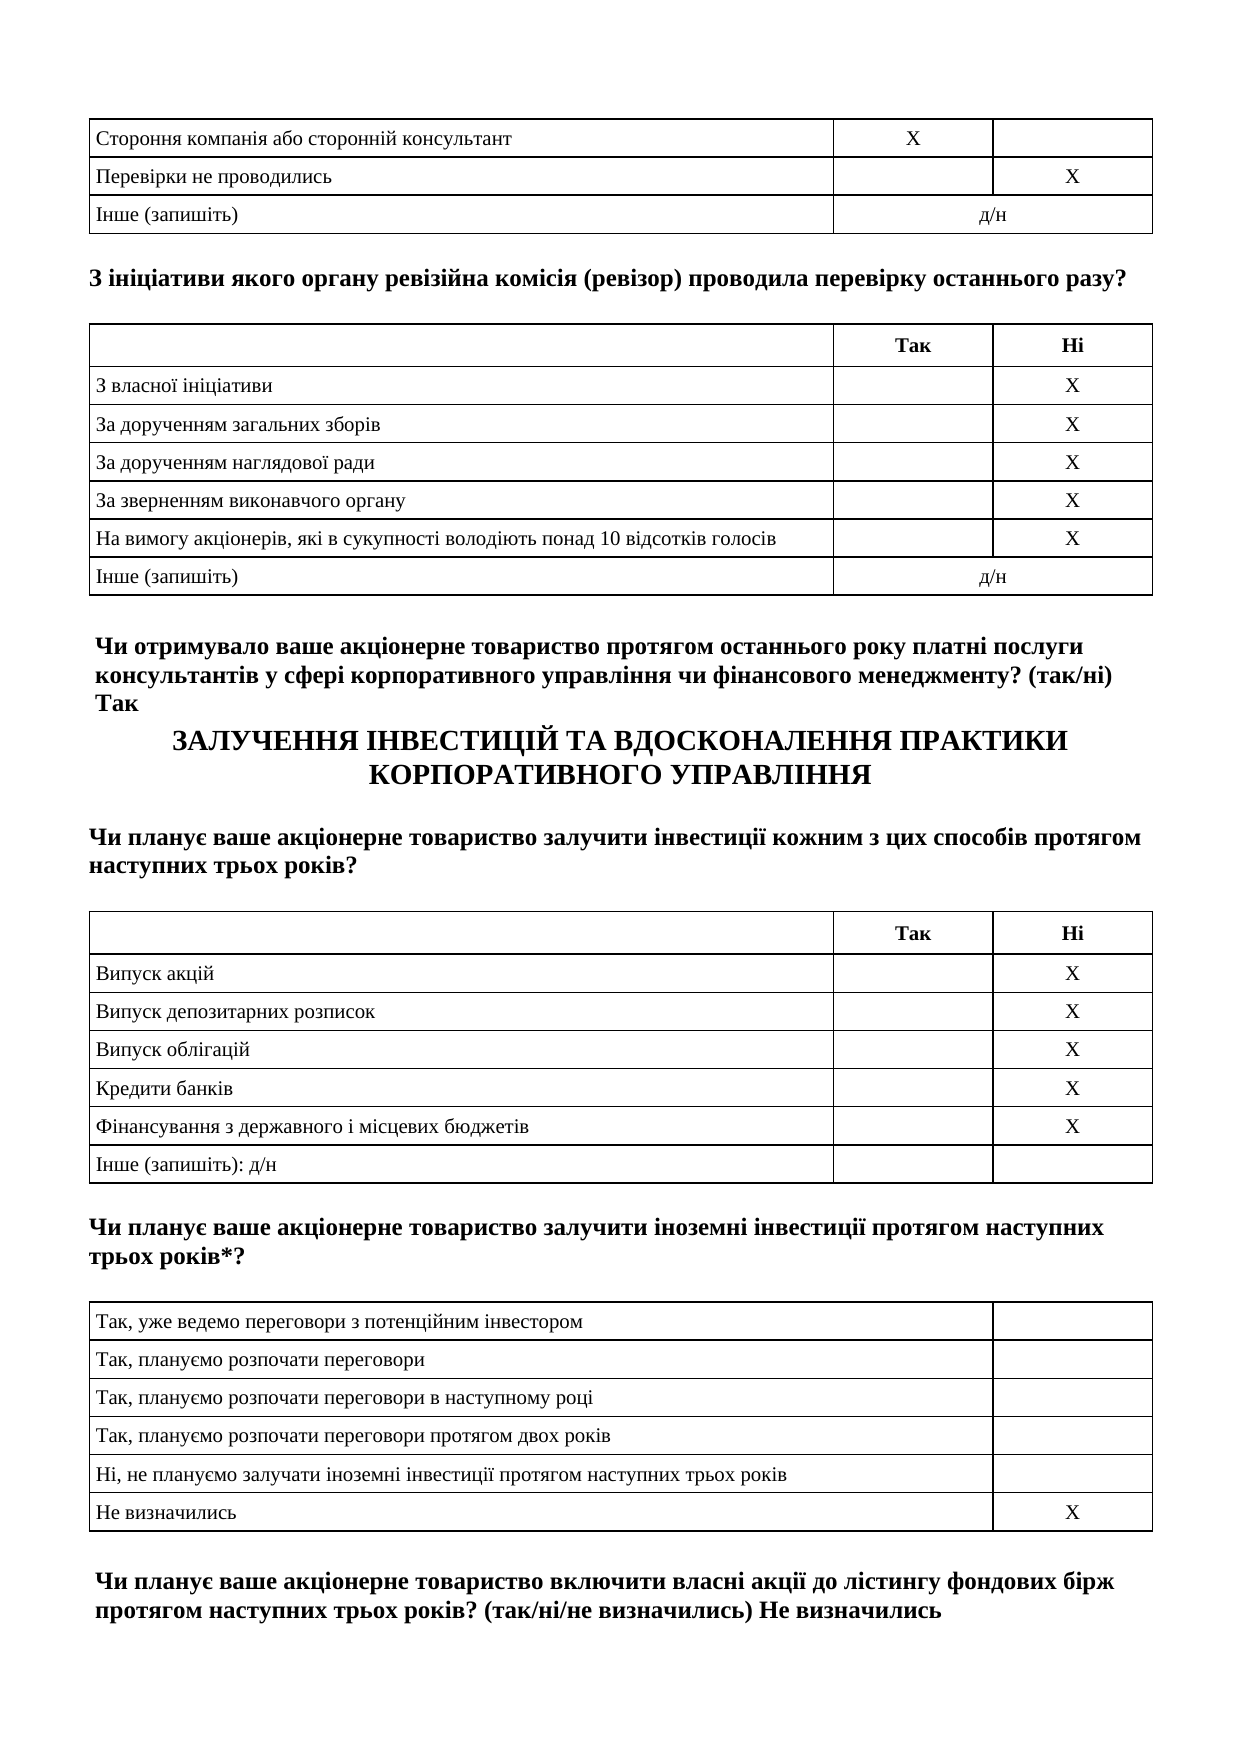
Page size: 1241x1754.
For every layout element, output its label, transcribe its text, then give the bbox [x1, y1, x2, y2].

table_cell д/н [834, 558, 1152, 594]
table_cell [834, 955, 992, 991]
table_cell [994, 120, 1152, 156]
table_cell [834, 482, 992, 518]
table_cell X [994, 993, 1152, 1029]
table_cell Не визначились [90, 1493, 992, 1530]
table_header Так, уже ведемо переговори з потенційним інвестором [90, 1303, 992, 1339]
table_cell [834, 993, 992, 1029]
table_cell Випуск акцій [90, 955, 833, 991]
table_header Ні [994, 912, 1152, 953]
subtitle Чи планує ваше акціонерне товариство залучити інвестиції кожним з цих способів протягом наступних трьох років? [89, 822, 1152, 879]
subtitle З ініціативи якого органу ревізійна комісія (ревізор) проводила перевірку останнього разу? [89, 263, 1152, 292]
table_cell Інше (запишіть) [90, 558, 833, 594]
subtitle Чи планує ваше акціонерне товариство залучити іноземні інвестиції протягом наступних трьох років*? [89, 1212, 1152, 1270]
table_cell [834, 158, 992, 194]
table_cell Так, плануємо розпочати переговори в наступному році [90, 1379, 992, 1416]
table_cell [834, 1146, 992, 1182]
table_header [994, 1303, 1152, 1339]
table_header [90, 325, 833, 366]
table_cell X [994, 955, 1152, 991]
table_cell Інше (запишіть): д/н [90, 1146, 833, 1182]
table_cell За дорученням наглядової ради [90, 443, 833, 480]
table_cell X [994, 520, 1152, 556]
table_header Чи планує ваше акціонерне товариство включити власні акції до лістингу фондових бірж протягом наступних трьох років? (так/ні/не визначились) Не визначились [89, 1560, 1152, 1630]
table_cell [994, 1341, 1152, 1377]
table_cell X [994, 1107, 1152, 1144]
table_header Чи отримувало ваше акціонерне товариство протягом останнього року платні послуги консультантів у сфері корпоративного управління чи фінансового менеджменту? (так/ні) Так [89, 625, 1152, 723]
table_cell [834, 1069, 992, 1106]
table_cell [834, 443, 992, 480]
table_cell Перевірки не проводились [90, 158, 833, 194]
table_cell X [994, 1069, 1152, 1106]
table_cell З власної ініціативи [90, 367, 833, 404]
table_cell За зверненням виконавчого органу [90, 482, 833, 518]
table_cell Кредити банків [90, 1069, 833, 1106]
table_cell Випуск облігацій [90, 1031, 833, 1068]
table_cell д/н [834, 196, 1152, 232]
table_header Так [834, 912, 992, 953]
table_cell [994, 1379, 1152, 1416]
table_cell X [834, 120, 992, 156]
table_cell Фінансування з державного і місцевих бюджетів [90, 1107, 833, 1144]
table_cell X [994, 1031, 1152, 1068]
table_cell X [994, 367, 1152, 404]
table_cell X [994, 405, 1152, 442]
table_cell X [994, 482, 1152, 518]
table_header Так [834, 325, 992, 366]
table_cell [834, 1031, 992, 1068]
table_cell [834, 367, 992, 404]
subtitle ЗАЛУЧЕННЯ ІНВЕСТИЦІЙ ТА ВДОСКОНАЛЕННЯ ПРАКТИКИ КОРПОРАТИВНОГО УПРАВЛІННЯ [89, 723, 1152, 791]
table_cell За дорученням загальних зборів [90, 405, 833, 442]
table_cell [834, 405, 992, 442]
table_cell X [994, 1493, 1152, 1530]
table_cell X [994, 158, 1152, 194]
table_cell [834, 1107, 992, 1144]
table_cell Ні, не плануємо залучати іноземні інвестиції протягом наступних трьох років [90, 1455, 992, 1492]
table_cell [834, 520, 992, 556]
table_cell Так, плануємо розпочати переговори [90, 1341, 992, 1377]
table_cell [994, 1146, 1152, 1182]
table_cell Інше (запишіть) [90, 196, 833, 232]
table_cell [994, 1455, 1152, 1492]
table_cell [994, 1417, 1152, 1454]
table_cell X [994, 443, 1152, 480]
table_cell Випуск депозитарних розписок [90, 993, 833, 1029]
table_cell На вимогу акціонерів, які в сукупності володіють понад 10 відсотків голосів [90, 520, 833, 556]
table_cell Стороння компанія або сторонній консультант [90, 120, 833, 156]
table_header [90, 912, 833, 953]
table_header Ні [994, 325, 1152, 366]
table_cell Так, плануємо розпочати переговори протягом двох років [90, 1417, 992, 1454]
